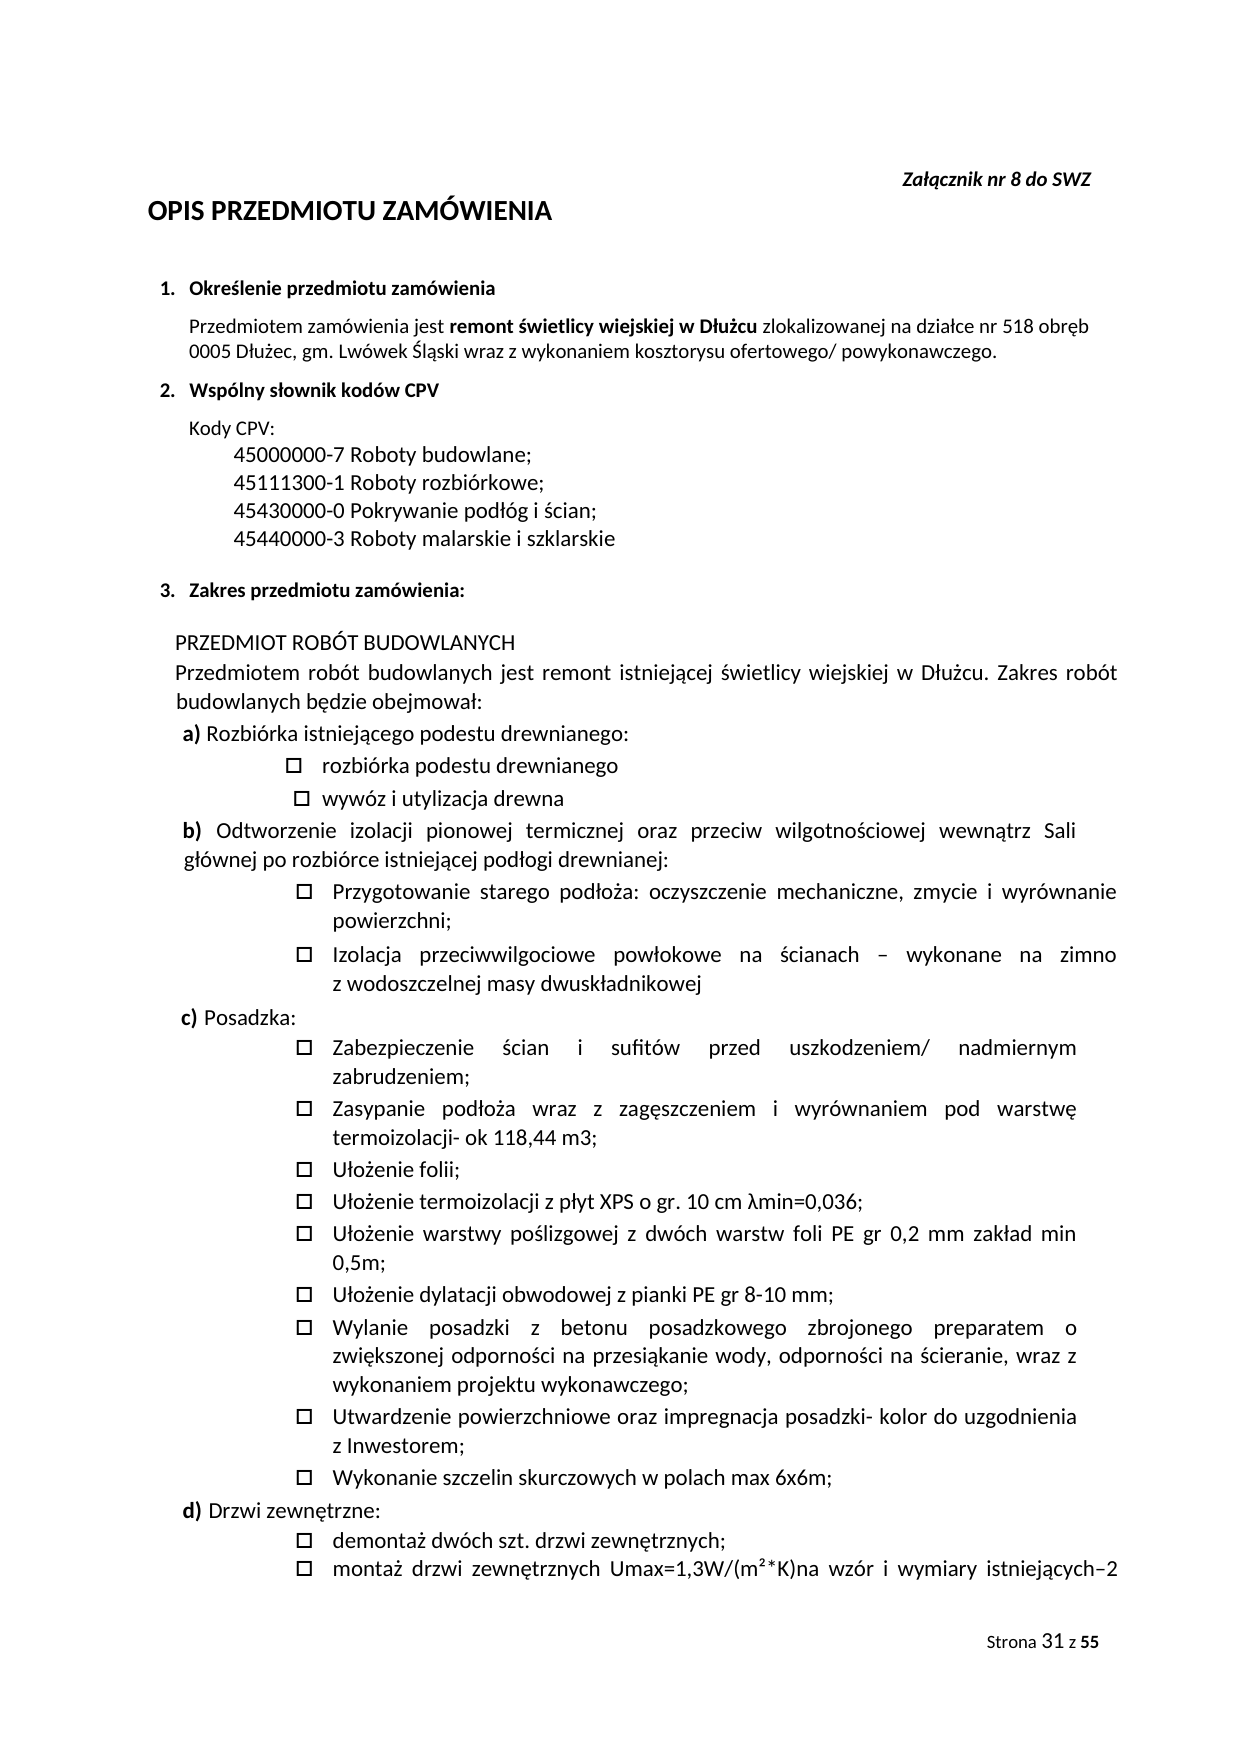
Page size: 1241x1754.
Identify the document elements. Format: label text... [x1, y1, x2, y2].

list Izolacja przeciwwilgociowe powłokowe na ścianach – wykonane na zimno z wodoszczelnej masy dwuskładnikowej [295, 940, 1118, 997]
list Kody CPV: [189, 415, 1089, 440]
text d) Drzwi zewnętrzne: [182, 1496, 1078, 1524]
text PRZEDMIOT ROBÓT BUDOWLANYCH [175, 628, 1078, 656]
list Ułożenie folii; [295, 1155, 1078, 1183]
text a) Rozbiórka istniejącego podestu drewnianego: [182, 719, 1078, 747]
list 45111300-1 Roboty rozbiórkowe; [233, 468, 1090, 496]
list Zabezpieczenie ścian i sufitów przed uszkodzeniem/ nadmiernym zabrudzeniem; [295, 1033, 1078, 1090]
list Określenie przedmiotu zamówienia [159, 275, 1090, 301]
text Załącznik nr 8 do SWZ [86, 166, 1093, 192]
text b) Odtworzenie izolacji pionowej termicznej oraz przeciw wilgotnościowej wewnątrz Sali głównej po rozbiórce istniejącej podłogi drewnianej: [182, 816, 1078, 873]
list Wylanie posadzki z betonu posadzkowego zbrojonego preparatem o zwiększonej odporności na przesiąkanie wody, odporności na ścieranie, wraz z wykonaniem projektu wykonawczego; [295, 1313, 1078, 1398]
list Przygotowanie starego podłoża: oczyszczenie mechaniczne, zmycie i wyrównanie powierzchni; [295, 877, 1118, 934]
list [295, 1554, 1119, 1582]
list Utwardzenie powierzchniowe oraz impregnacja posadzki- kolor do uzgodnienia z Inwestorem; [295, 1402, 1078, 1459]
list Przedmiotem zamówienia jest remont świetlicy wiejskiej w Dłużcu zlokalizowanej na działce nr 518 obręb 0005 Dłużec, gm. Lwówek Śląski wraz z wykonaniem kosztorysu ofertowego/ powykonawczego. [189, 313, 1089, 364]
text OPIS PRZEDMIOTU ZAMÓWIENIA [148, 192, 1119, 227]
list Zasypanie podłoża wraz z zagęszczeniem i wyrównaniem pod warstwę termoizolacji- ok 118,44 m3; [295, 1094, 1078, 1151]
list Ułożenie warstwy poślizgowej z dwóch warstw foli PE gr 0,2 mm zakład min 0,5m; [295, 1219, 1078, 1276]
list Ułożenie dylatacji obwodowej z pianki PE gr 8-10 mm; [295, 1280, 1078, 1308]
list Ułożenie termoizolacji z płyt XPS o gr. 10 cm λmin=0,036; [295, 1187, 1078, 1215]
list demontaż dwóch szt. drzwi zewnętrznych; [295, 1526, 1119, 1554]
list rozbiórka podestu drewnianego [284, 751, 1078, 779]
list Wspólny słownik kodów CPV [159, 377, 1090, 402]
list Zakres przedmiotu zamówienia: [159, 578, 1089, 603]
list wywóz i utylizacja drewna [292, 784, 1078, 812]
list 45440000-3 Roboty malarskie i szklarskie [233, 524, 1090, 552]
text Przedmiotem robót budowlanych jest remont istniejącej świetlicy wiejskiej w Dłużcu. Zakres robót budowlanych będzie obejmował: [175, 658, 1119, 715]
text c) Posadzka: [181, 1003, 1105, 1031]
list 45000000-7 Roboty budowlane; [233, 440, 1090, 468]
list 45430000-0 Pokrywanie podłóg i ścian; [233, 496, 1090, 524]
list Wykonanie szczelin skurczowych w polach max 6x6m; [295, 1463, 1078, 1492]
